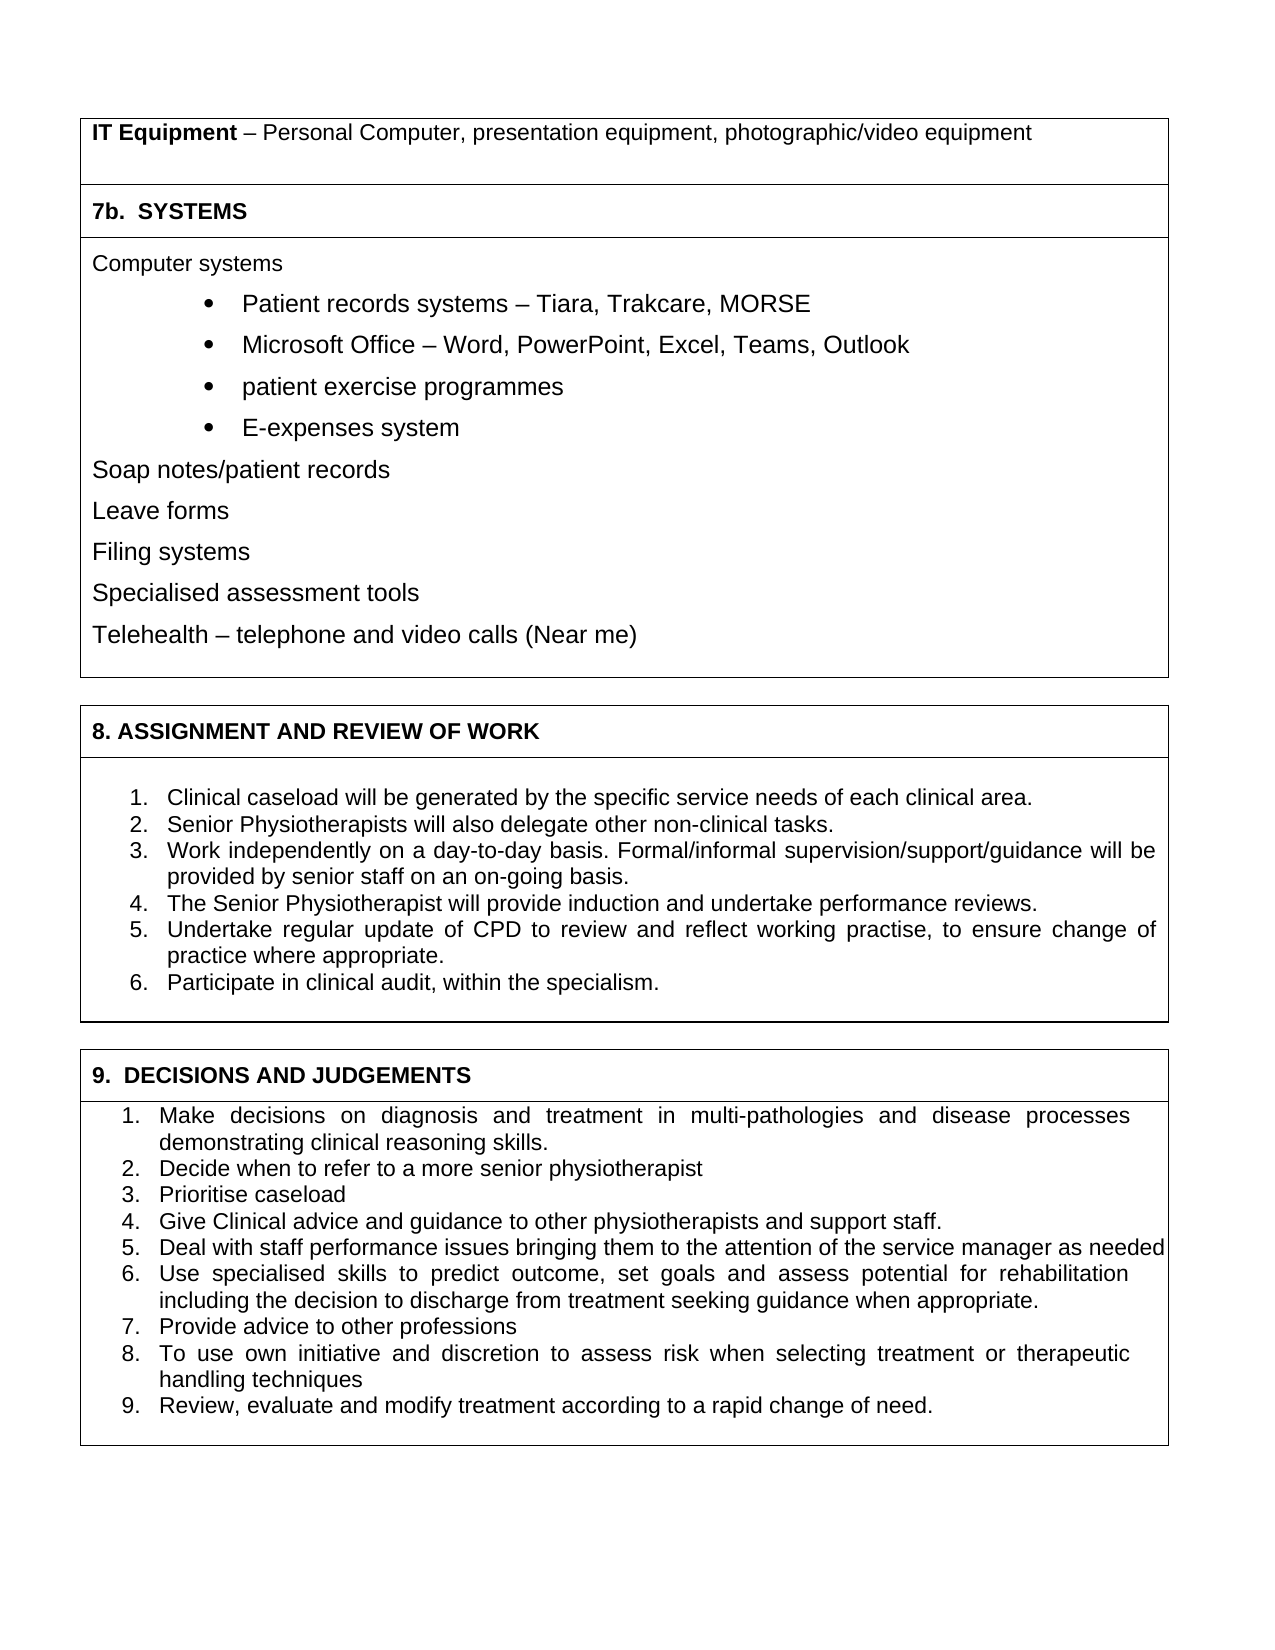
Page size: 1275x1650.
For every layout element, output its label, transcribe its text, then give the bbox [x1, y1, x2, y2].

table_header 9. DECISIONS AND JUDGEMENTS [81, 1050, 1168, 1101]
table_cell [81, 119, 1168, 184]
table_header 8. ASSIGNMENT AND REVIEW OF WORK [81, 706, 1168, 757]
table_cell 7b. SYSTEMS [81, 185, 1168, 237]
table_cell Make decisions on diagnosis and treatment in multi-pathologies and disease processes demonstrating clinical reasoning skills. Decide when to refer to a more senior physiotherapist Prioritise caseload Give Clinical advice and guidance to other physiotherapists and support staff. Deal with staff performance issues bringing them to the attention of the service manager as needed Use specialised skills to predict outcome, set goals and assess potential for rehabilitation including the decision to discharge from treatment seeking guidance when appropriate. Provide advice to other professions To use own initiative and discretion to assess risk when selecting treatment or therapeutic handling techniques Review, evaluate and modify treatment according to a rapid change of need. [81, 1102, 1168, 1445]
table_cell Clinical caseload will be generated by the specific service needs of each clinical area. Senior Physiotherapists will also delegate other non-clinical tasks. Work independently on a day-to-day basis. Formal/informal supervision/support/guidance will be provided by senior staff on an on-going basis. The Senior Physiotherapist will provide induction and undertake performance reviews. Undertake regular update of CPD to review and reflect working practise, to ensure change of practice where appropriate. Participate in clinical audit, within the specialism. [81, 758, 1168, 1021]
table_cell Computer systems Patient records systems – Tiara, Trakcare, MORSE Microsoft Office – Word, PowerPoint, Excel, Teams, Outlook patient exercise programmes E-expenses system Soap notes/patient records Leave forms Filing systems Specialised assessment tools Telehealth – telephone and video calls (Near me) [81, 238, 1168, 677]
